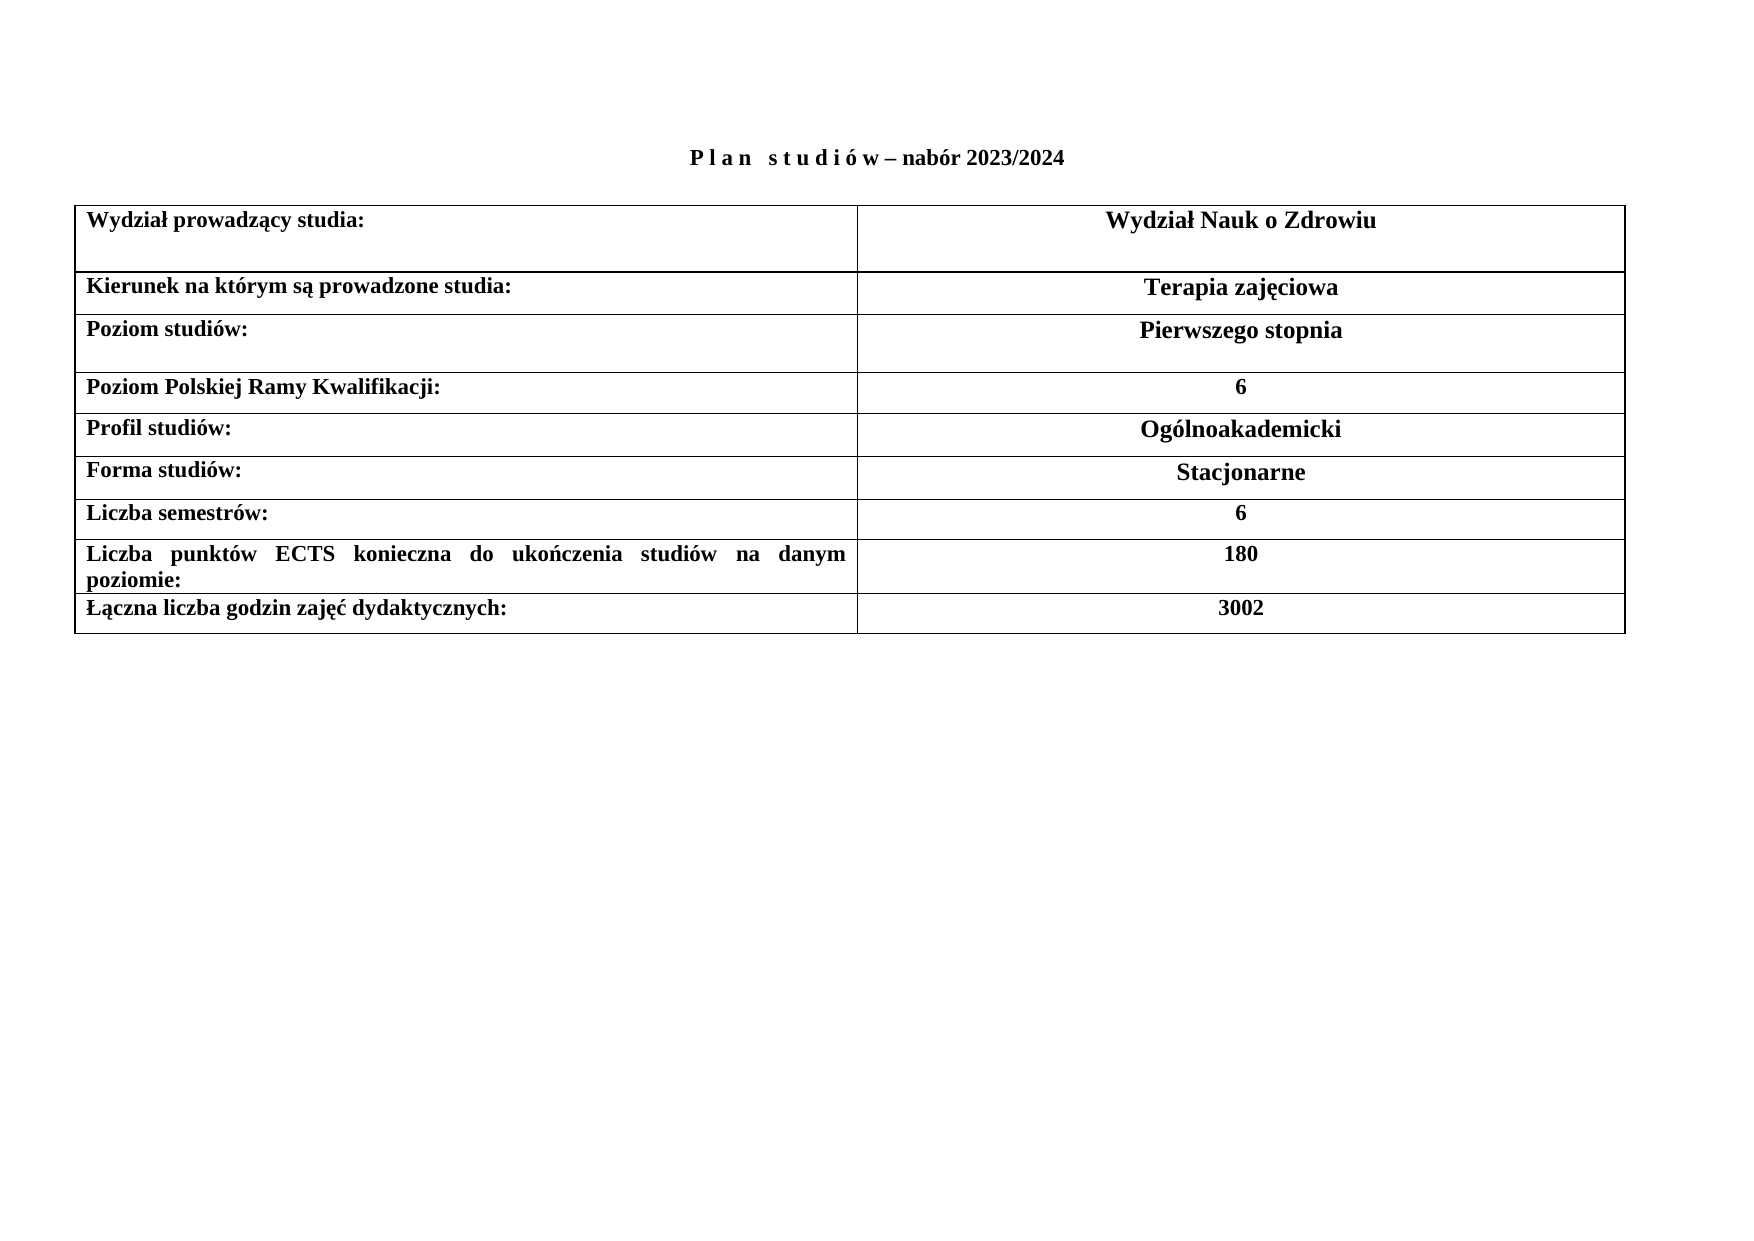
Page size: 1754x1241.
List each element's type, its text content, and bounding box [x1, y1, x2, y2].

table_header Wydział prowadzący studia: [76, 206, 857, 271]
table_cell Liczba semestrów: [76, 500, 857, 539]
table_cell 3002 [858, 594, 1624, 633]
text P l a n s t u d i ó w – nabór 2023/2024 [75, 143, 1679, 170]
table_cell Ogólnoakademicki [858, 414, 1624, 456]
table_cell Pierwszego stopnia [858, 315, 1624, 372]
table_cell Liczba punktów ECTS konieczna do ukończenia studiów na danym poziomie: [76, 540, 857, 593]
table_cell Poziom Polskiej Ramy Kwalifikacji: [76, 373, 857, 413]
table_cell Łączna liczba godzin zajęć dydaktycznych: [76, 594, 857, 633]
table_cell 6 [858, 500, 1624, 539]
table_cell Stacjonarne [858, 457, 1624, 498]
table_cell 6 [858, 373, 1624, 413]
table_cell 180 [858, 540, 1624, 593]
table_cell Poziom studiów: [76, 315, 857, 372]
table_cell Kierunek na którym są prowadzone studia: [76, 273, 857, 314]
table_cell Forma studiów: [76, 457, 857, 498]
table_header Wydział Nauk o Zdrowiu [858, 206, 1624, 271]
table_cell Profil studiów: [76, 414, 857, 456]
table_cell Terapia zajęciowa [858, 273, 1624, 314]
